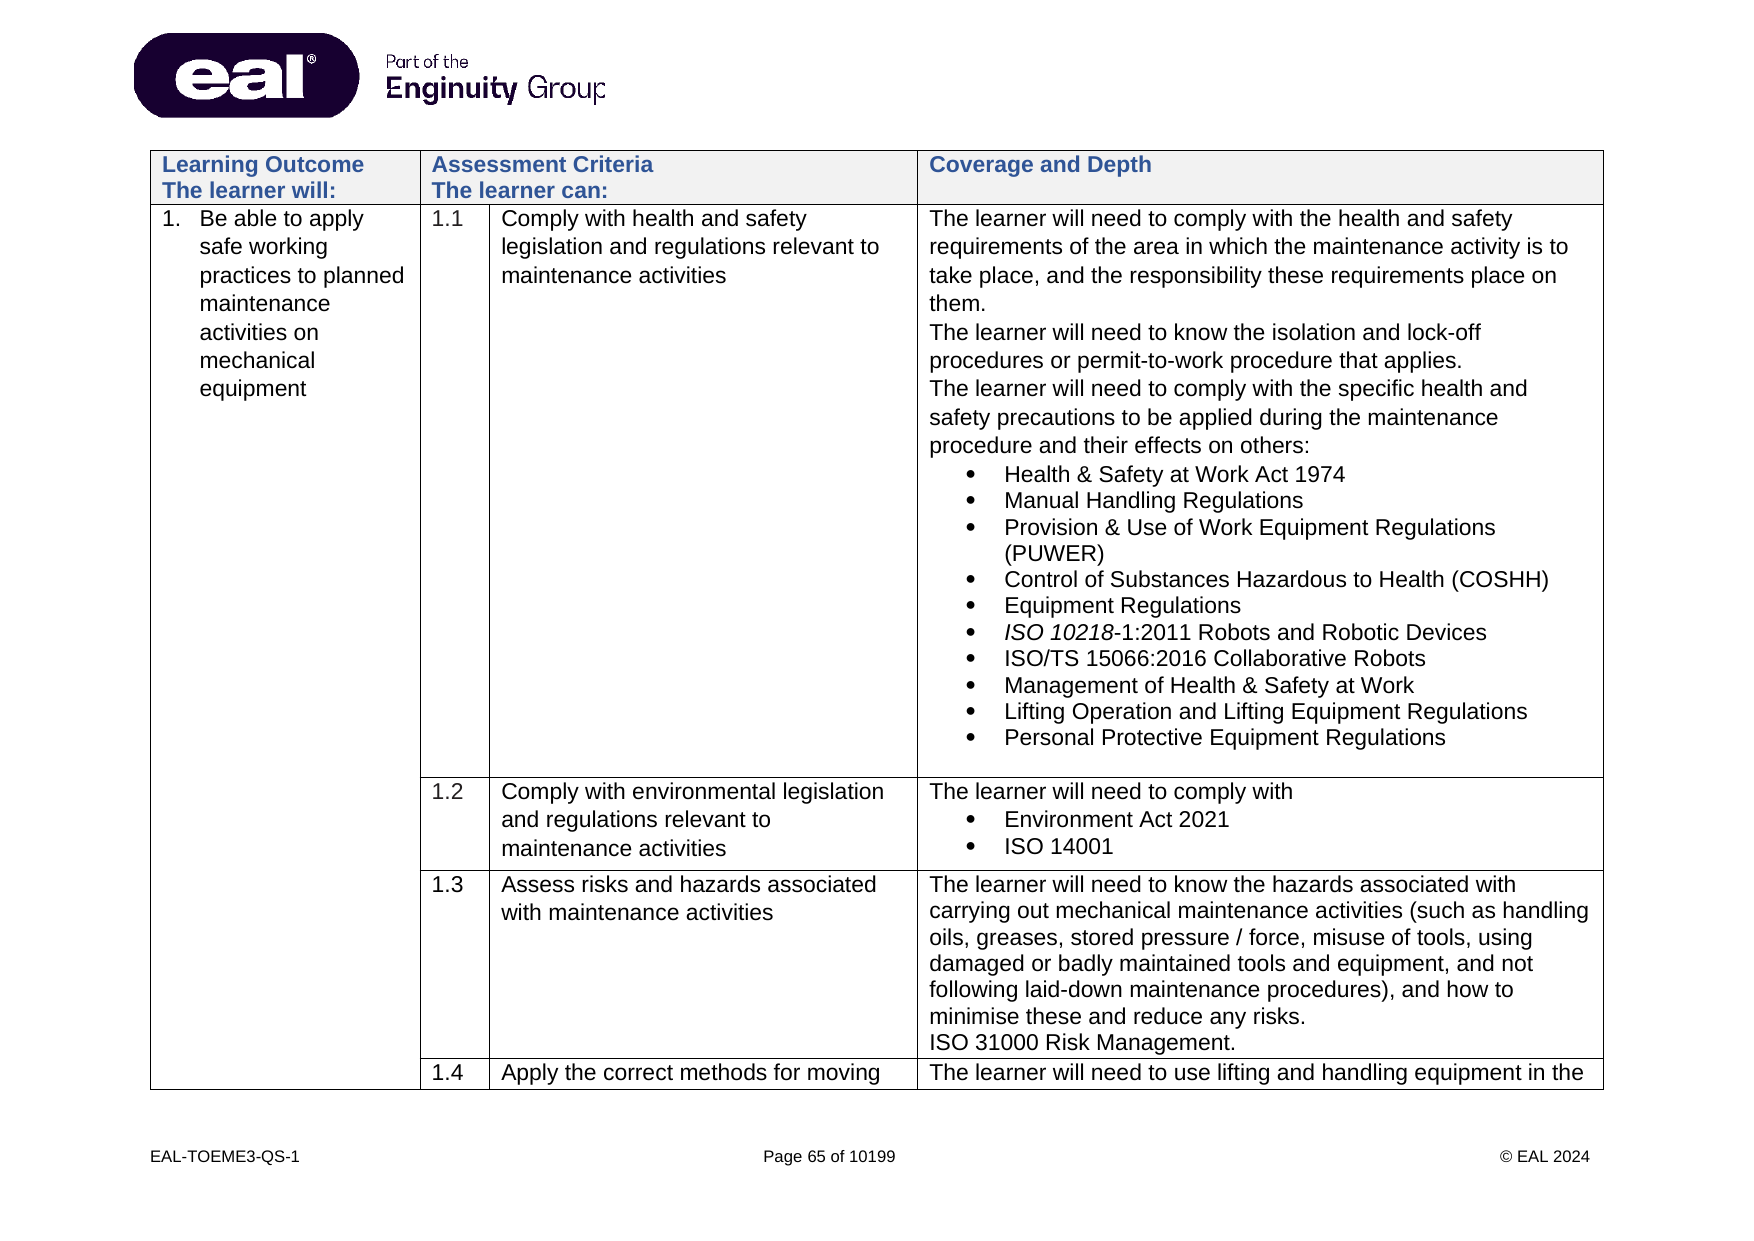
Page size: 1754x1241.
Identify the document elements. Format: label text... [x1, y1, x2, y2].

table_cell 1.1 [421, 205, 489, 777]
table_cell Apply the correct methods for moving and handling materials [490, 1059, 917, 1089]
table_cell 1.3 [421, 871, 489, 1057]
table_cell 1.4 [421, 1059, 489, 1089]
table_cell Be able to apply safe working practices to planned maintenance activities on mechanical equipment [151, 205, 420, 1089]
table_cell The learner will need to comply with the health and safety requirements of the area in which the maintenance activity is to take place, and the responsibility these requirements place on them. The learner will need to know the isolation and lock-off procedures or permit-to-work procedure that applies. The learner will need to comply with the specific health and safety precautions to be applied during the maintenance procedure and their effects on others: Health & Safety at Work Act 1974 Manual Handling Regulations Provision & Use of Work Equipment Regulations (PUWER) Control of Substances Hazardous to Health (COSHH) Equipment Regulations ISO 10218-1:2011 Robots and Robotic Devices ISO/TS 15066:2016 Collaborative Robots Management of Health & Safety at Work Lifting Operation and Lifting Equipment Regulations Personal Protective Equipment Regulations [918, 205, 1603, 777]
table_header Coverage and Depth [918, 151, 1603, 204]
table_header Assessment Criteria The learner can: [421, 151, 917, 204]
table_cell Comply with environmental legislation and regulations relevant to maintenance activities [490, 778, 917, 870]
table_header Learning Outcome The learner will: [151, 151, 420, 204]
table_cell The learner will need to comply with Environment Act 2021 ISO 14001 [918, 778, 1603, 870]
table_cell Comply with health and safety legislation and regulations relevant to maintenance activities [490, 205, 917, 777]
table_cell Assess risks and hazards associated with maintenance activities [490, 871, 917, 1057]
table_cell 1.2 [421, 778, 489, 870]
table_cell The learner will need to know the hazards associated with carrying out mechanical maintenance activities (such as handling oils, greases, stored pressure / force, misuse of tools, using damaged or badly maintained tools and equipment, and not following laid-down maintenance procedures), and how to minimise these and reduce any risks. ISO 31000 Risk Management. [918, 871, 1603, 1057]
picture [132, 33, 605, 118]
